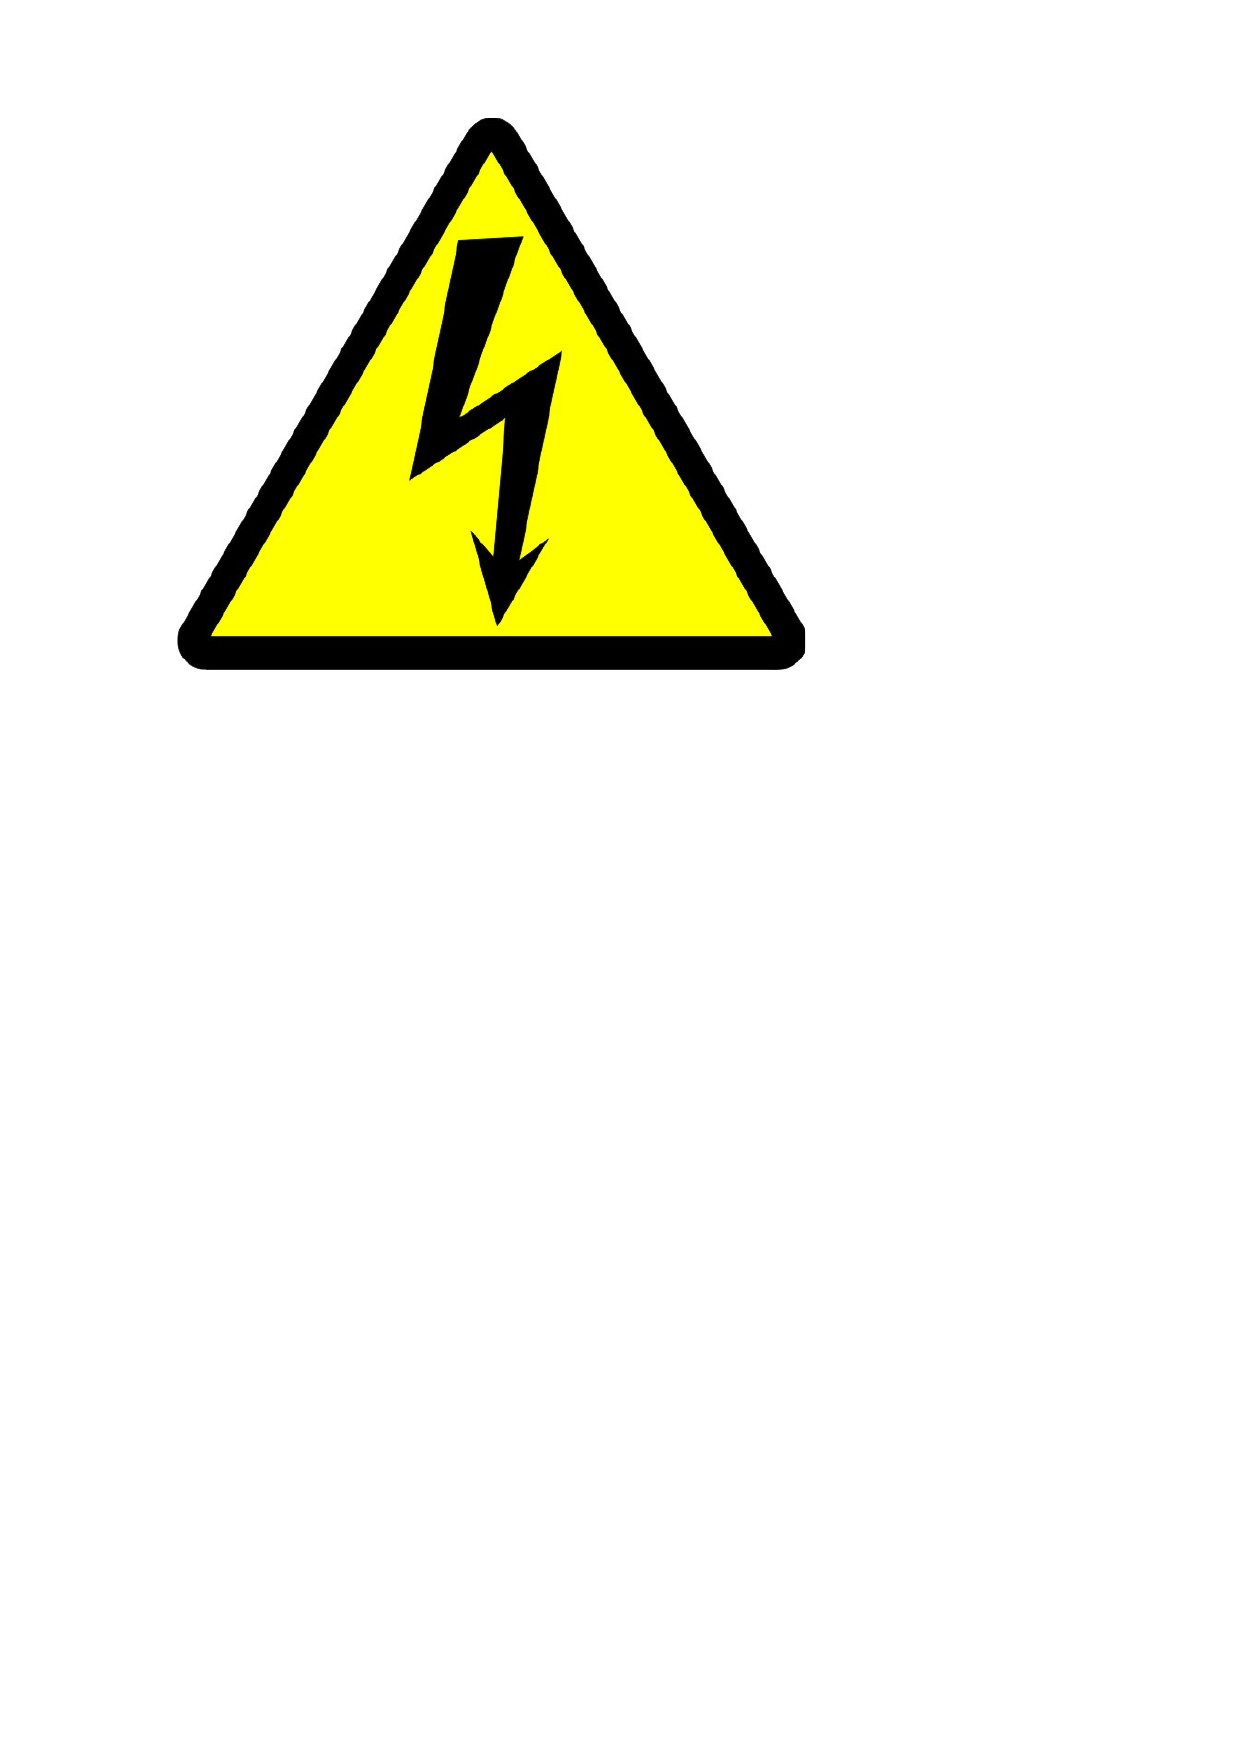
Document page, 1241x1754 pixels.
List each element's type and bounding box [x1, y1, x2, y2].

picture [177, 118, 806, 670]
